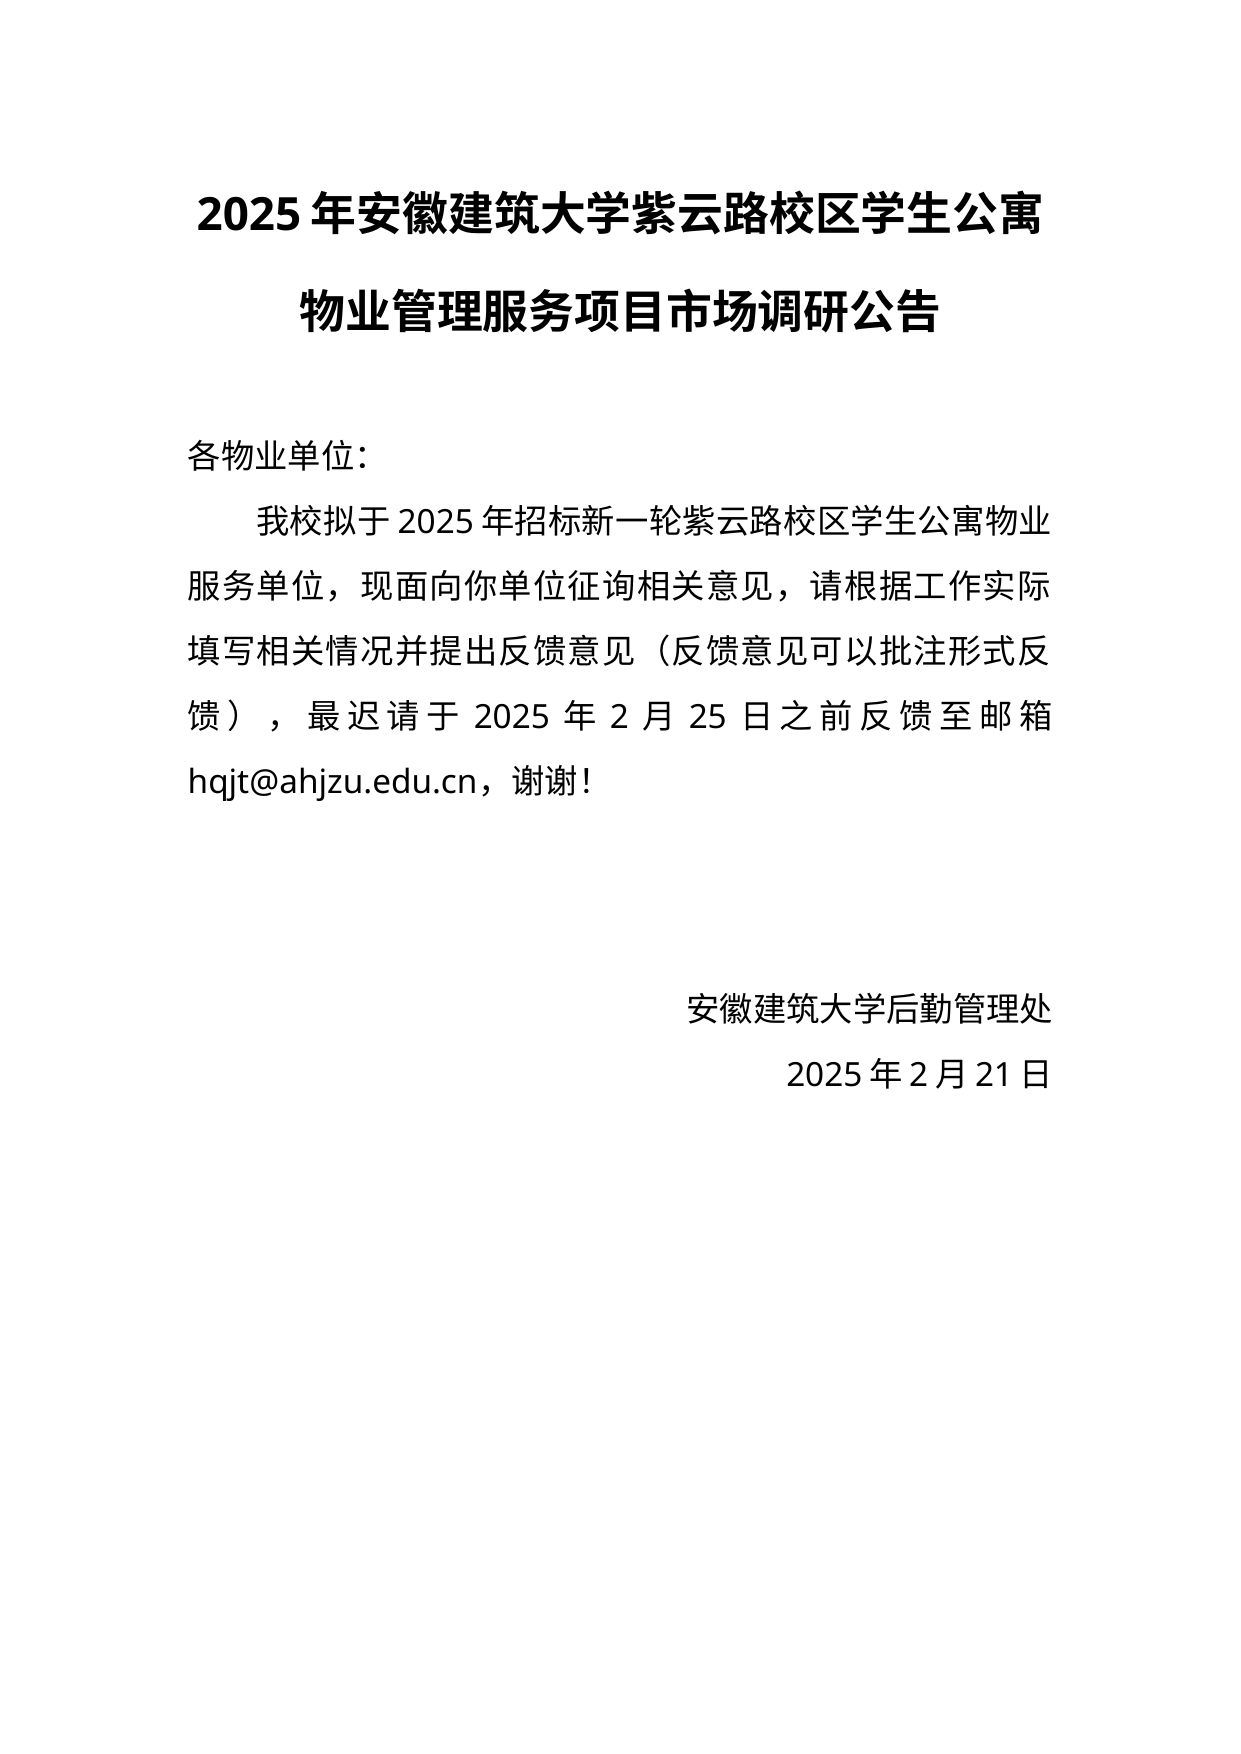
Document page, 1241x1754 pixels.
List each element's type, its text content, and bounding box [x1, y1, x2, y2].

text 各物业单位： [187, 422, 1053, 487]
text 2025年安徽建筑大学紫云路校区学生公寓物业管理服务项目市场调研公告 [187, 162, 1053, 357]
text 2025年2月21日 [187, 1039, 1053, 1104]
text 我校拟于2025年招标新一轮紫云路校区学生公寓物业服务单位，现面向你单位征询相关意见，请根据工作实际填写相关情况并提出反馈意见（反馈意见可以批注形式反馈），最迟请于2025年2月25日之前反馈至邮箱hqjt@ahjzu.edu.cn，谢谢！ [187, 487, 1053, 812]
text 安徽建筑大学后勤管理处 [187, 974, 1053, 1039]
